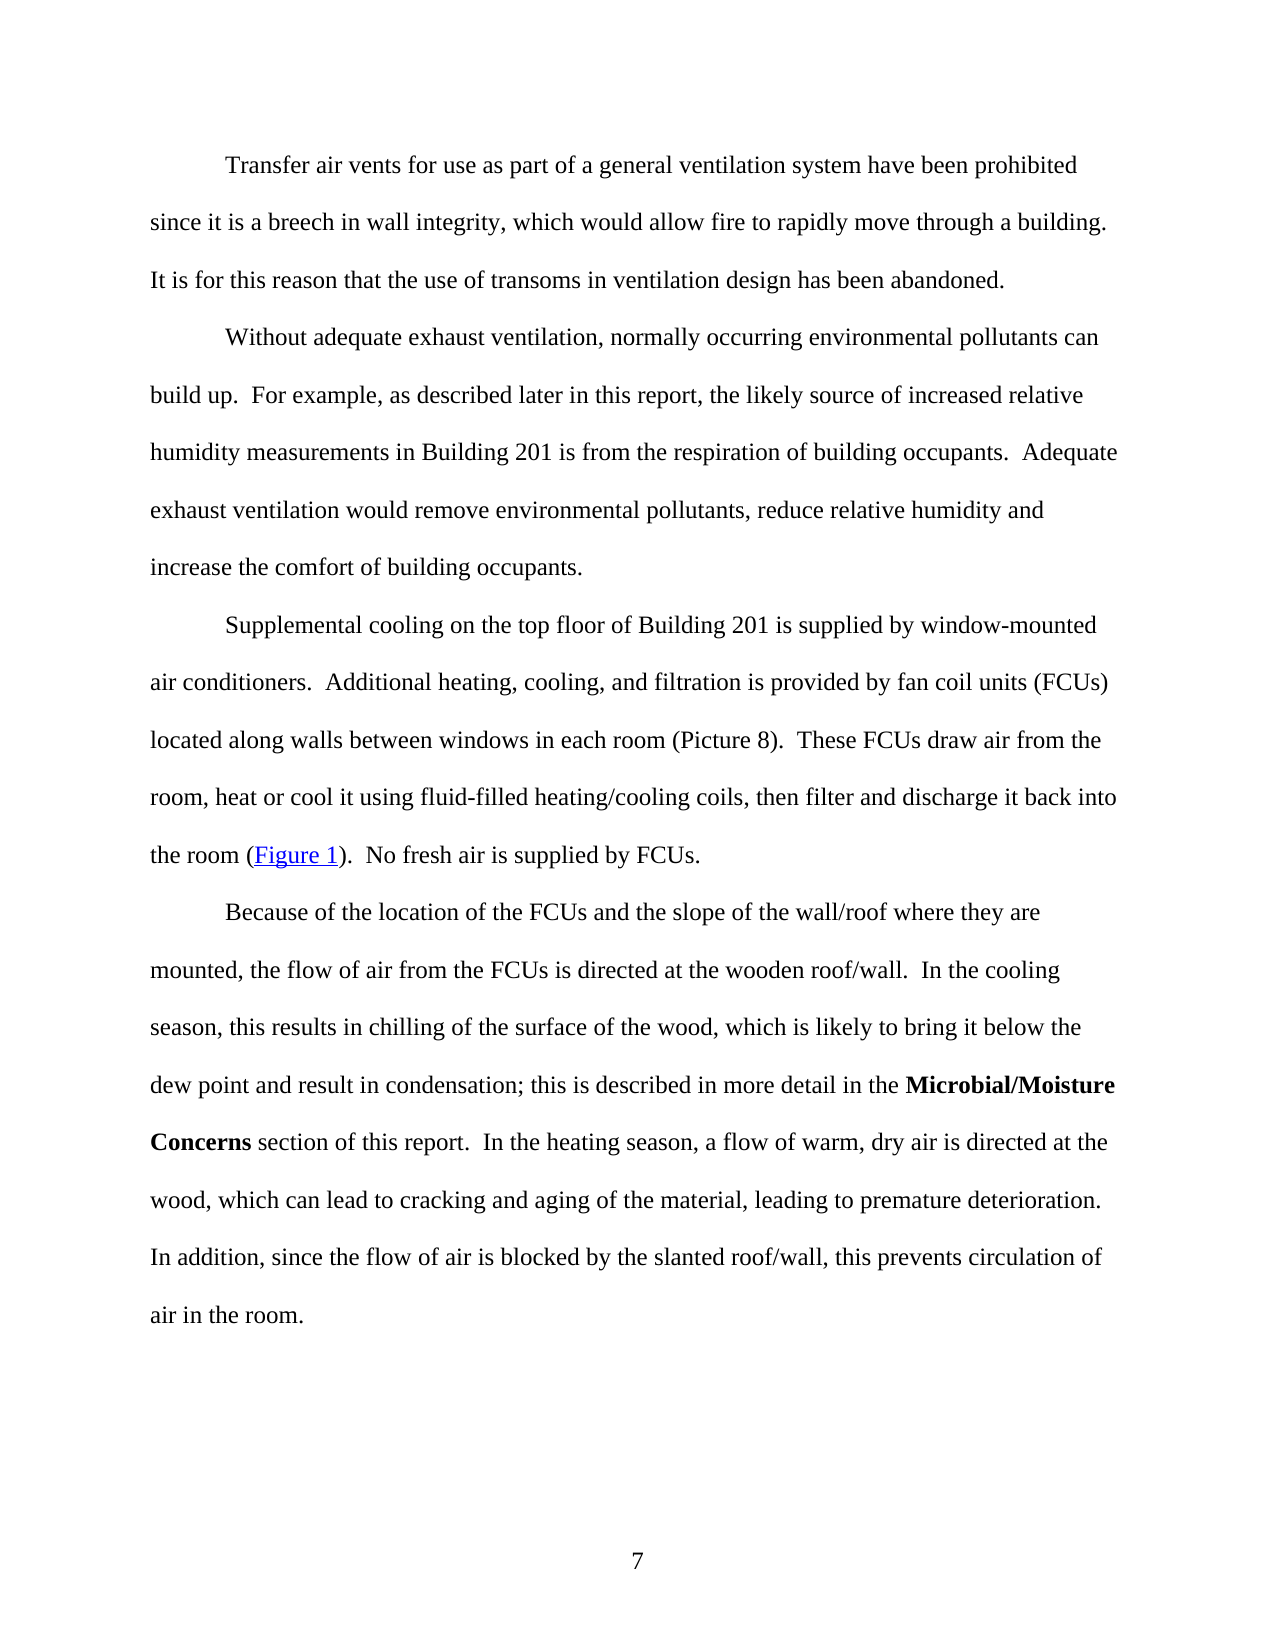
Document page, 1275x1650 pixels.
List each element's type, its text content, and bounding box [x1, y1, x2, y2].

text Supplemental cooling on the top floor of Building 201 is supplied by window-mounted air conditioners. Additional heating, cooling, and filtration is provided by fan coil units (FCUs) located along walls between windows in each room (Picture 8). These FCUs draw air from the room, heat or cool it using fluid-filled heating/cooling coils, then filter and discharge it back into the room (Figure 1). No fresh air is supplied by FCUs. [150, 610, 1125, 869]
text Because of the location of the FCUs and the slope of the wall/roof where they are mounted, the flow of air from the FCUs is directed at the wooden roof/wall. In the cooling season, this results in chilling of the surface of the wood, which is likely to bring it below the dew point and result in condensation; this is described in more detail in the Microbial/Moisture Concerns section of this report. In the heating season, a flow of warm, dry air is directed at the wood, which can lead to cracking and aging of the material, leading to premature deterioration. In addition, since the flow of air is blocked by the slanted roof/wall, this prevents circulation of air in the room. [150, 897, 1125, 1329]
text Transfer air vents for use as part of a general ventilation system have been prohibited since it is a breech in wall integrity, which would allow fire to rapidly move through a building. It is for this reason that the use of transoms in ventilation design has been abandoned. [150, 150, 1125, 294]
text Without adequate exhaust ventilation, normally occurring environmental pollutants can build up. For example, as described later in this report, the likely source of increased relative humidity measurements in Building 201 is from the respiration of building occupants. Adequate exhaust ventilation would remove environmental pollutants, reduce relative humidity and increase the comfort of building occupants. [150, 322, 1125, 581]
